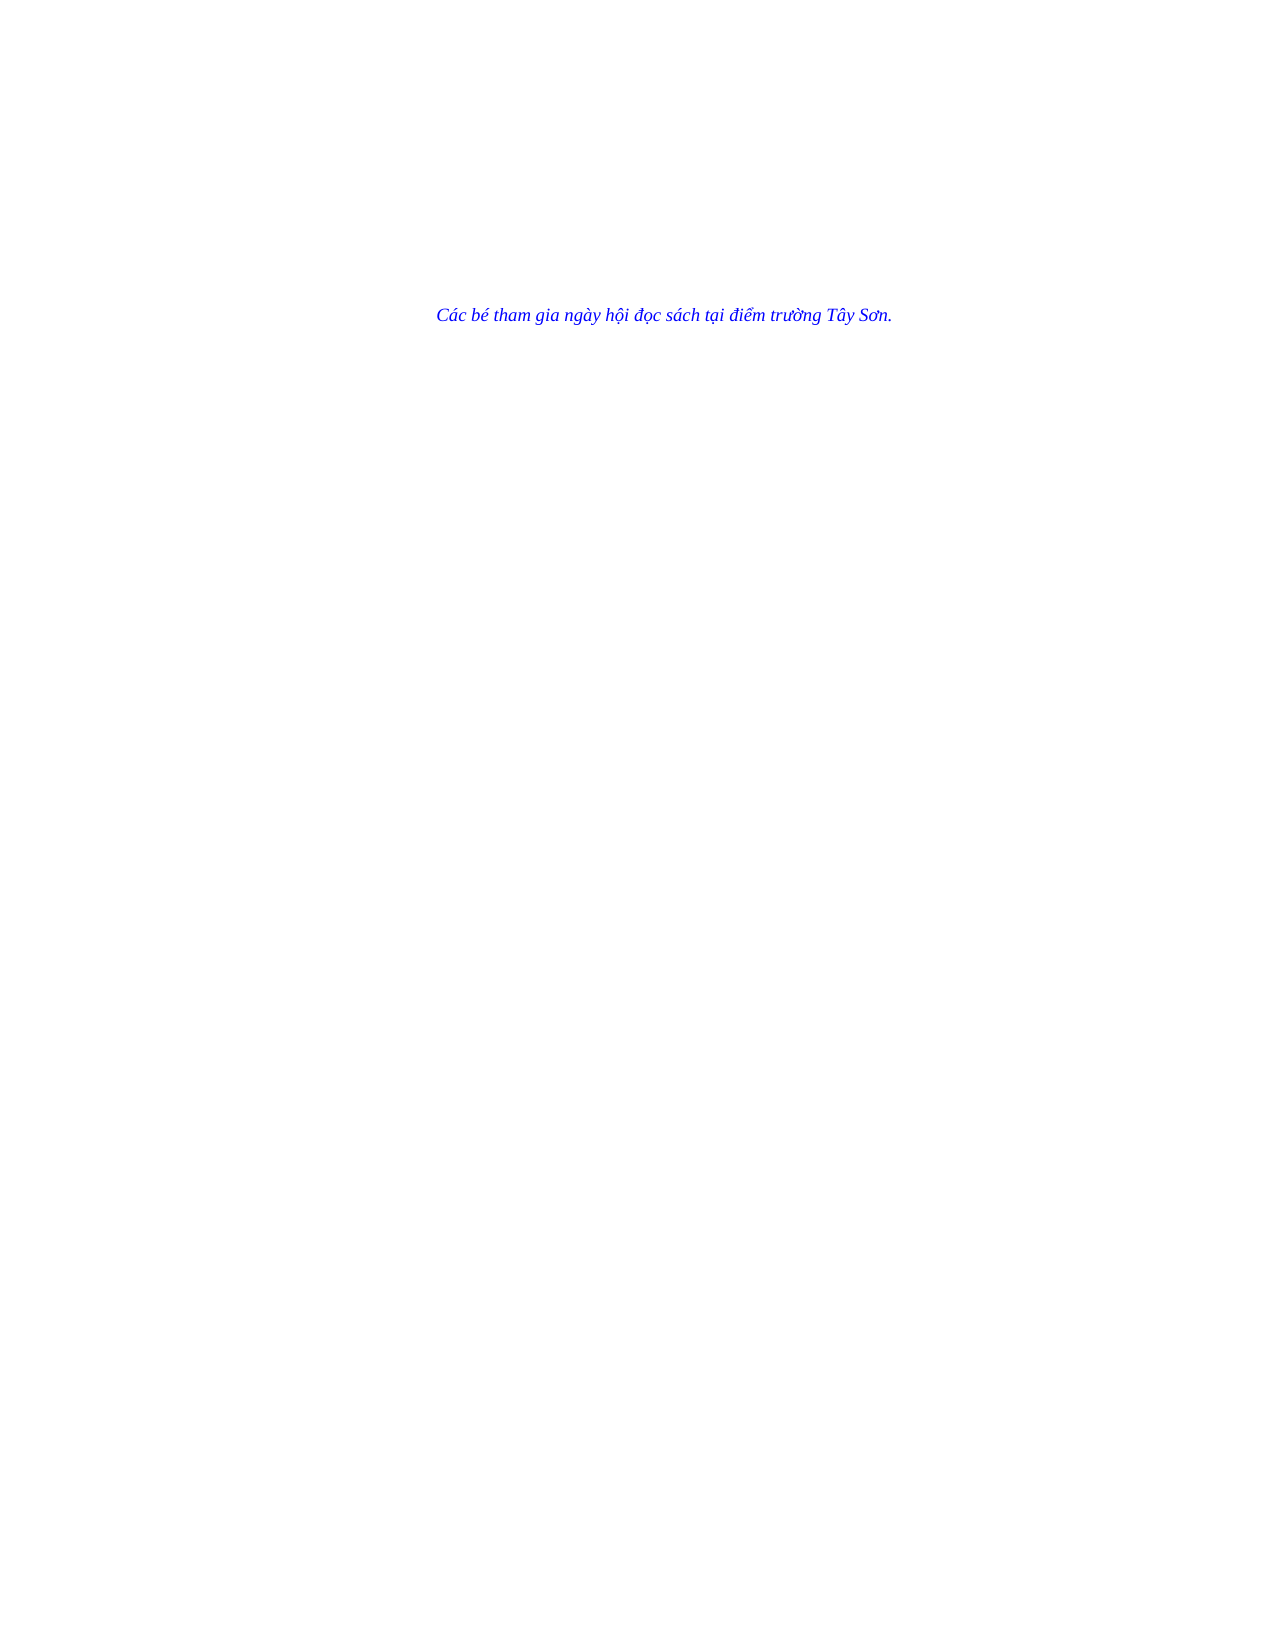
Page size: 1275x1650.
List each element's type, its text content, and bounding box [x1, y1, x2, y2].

text Các bé tham gia ngày hội đọc sách tại điểm trường Tây Sơn. [177, 304, 1157, 326]
